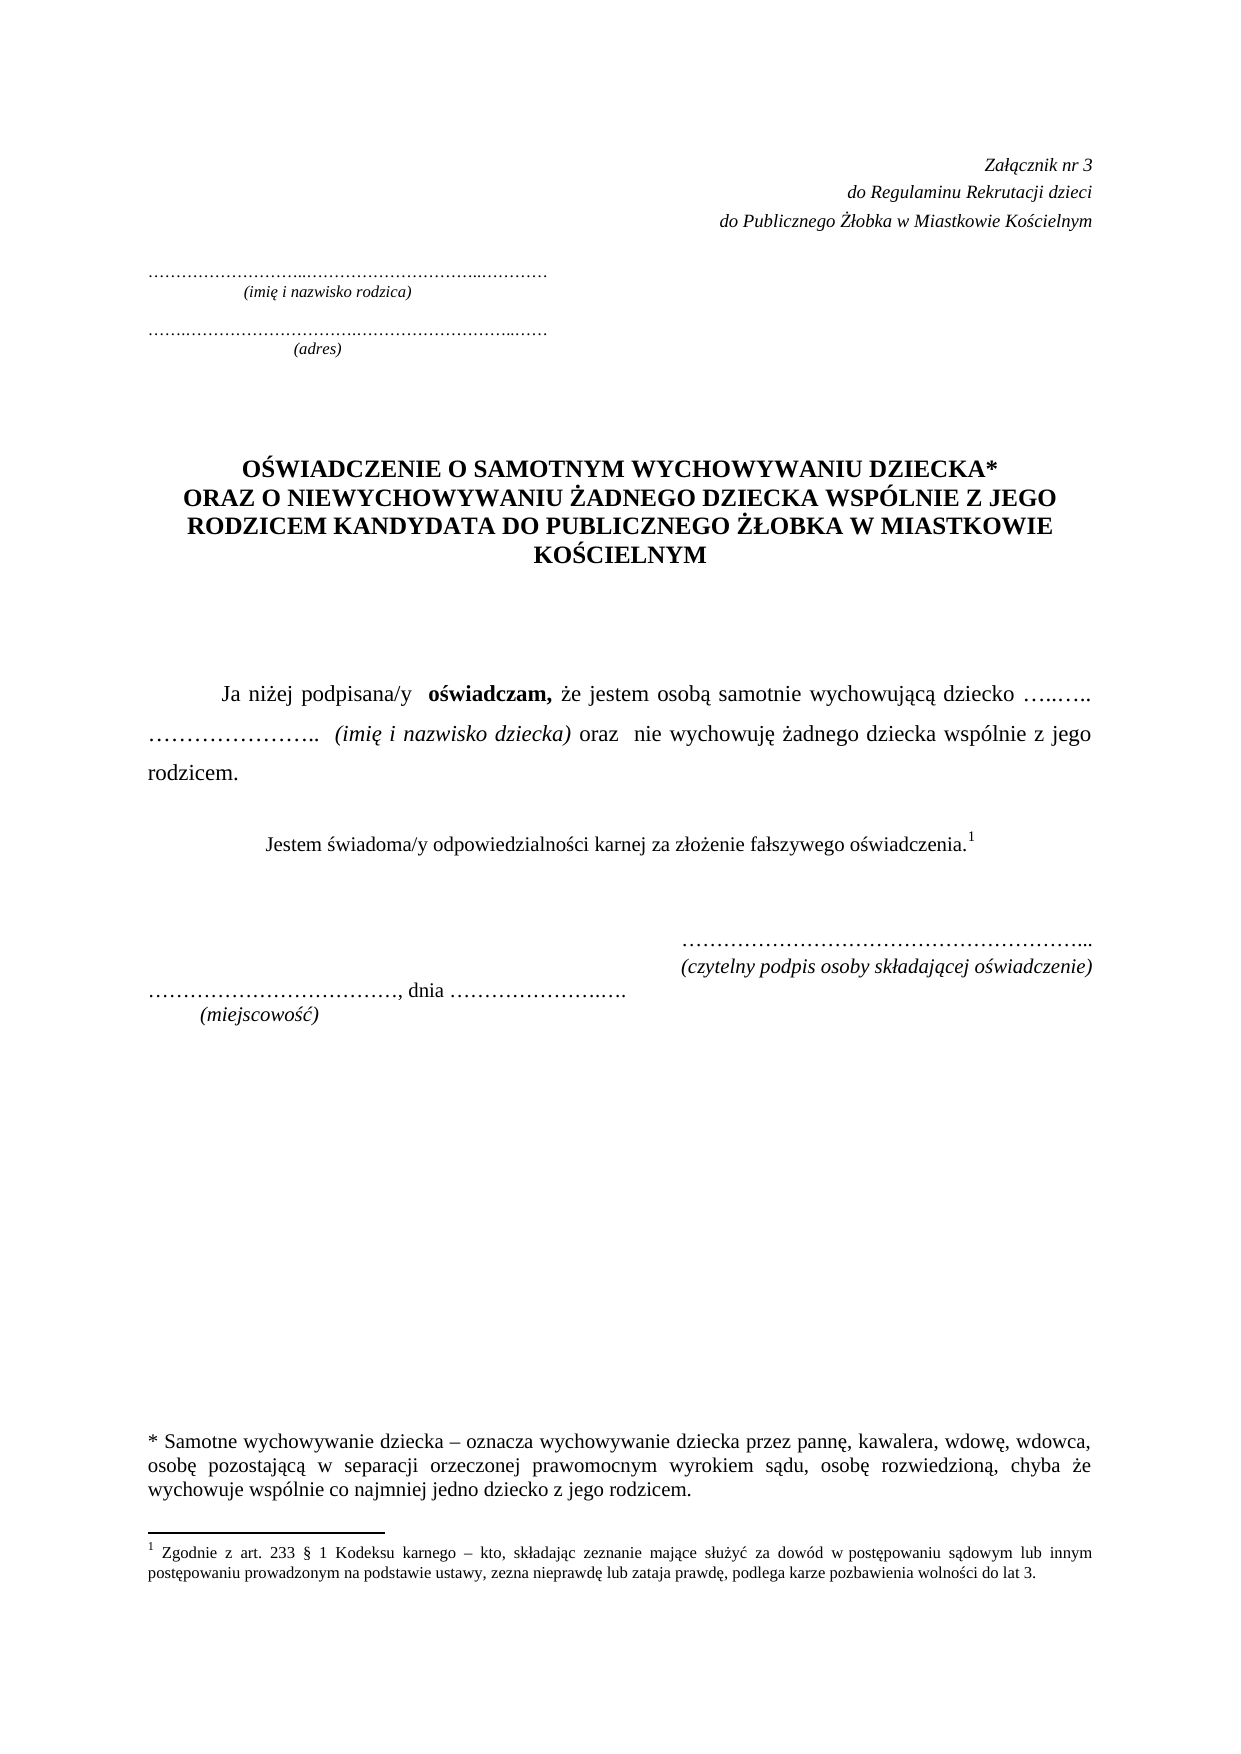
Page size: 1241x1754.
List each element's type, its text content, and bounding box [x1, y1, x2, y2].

text OŚWIADCZENIE O SAMOTNYM WYCHOWYWANIU DZIECKA* ORAZ O NIEWYCHOWYWANIU ŻADNEGO DZIECKA WSPÓLNIE Z JEGO RODZICEM KANDYDATA DO PUBLICZNEGO ŻŁOBKA W MIASTKOWIE KOŚCIELNYM [148, 454, 1093, 569]
text (adres) [148, 339, 1093, 358]
text Ja niżej podpisana/y oświadczam, że jestem osobą samotnie wychowującą dziecko …..…..………………….. (imię i nazwisko dziecka) oraz nie wychowuję żadnego dziecka wspólnie z jego rodzicem. [148, 680, 1093, 786]
text * Samotne wychowywanie dziecka – oznacza wychowywanie dziecka przez pannę, kawalera, wdowę, wdowca, osobę pozostającą w separacji orzeczonej prawomocnym wyrokiem sądu, osobę rozwiedzioną, chyba że wychowuje wspólnie co najmniej jedno dziecko z jego rodzicem. [148, 1429, 1093, 1501]
text Jestem świadoma/y odpowiedzialności karnej za złożenie fałszywego oświadczenia. [148, 828, 1093, 856]
text do Publicznego Żłobka w Miastkowie Kościelnym [148, 209, 1093, 231]
text ………………………..…………………………..………… [148, 262, 1093, 281]
text (czytelny podpis osoby składającej oświadczenie) [516, 954, 1093, 978]
text ………………………………, dnia ………………….…. (miejscowość) [148, 978, 1093, 1026]
text (imię i nazwisko rodzica) [148, 281, 1093, 301]
text …….………………………….………………………..…… [148, 320, 1093, 339]
text Załącznik nr 3 [148, 153, 1093, 175]
text …………………………………………………... [148, 927, 1093, 951]
text do Regulaminu Rekrutacji dzieci [148, 181, 1093, 203]
